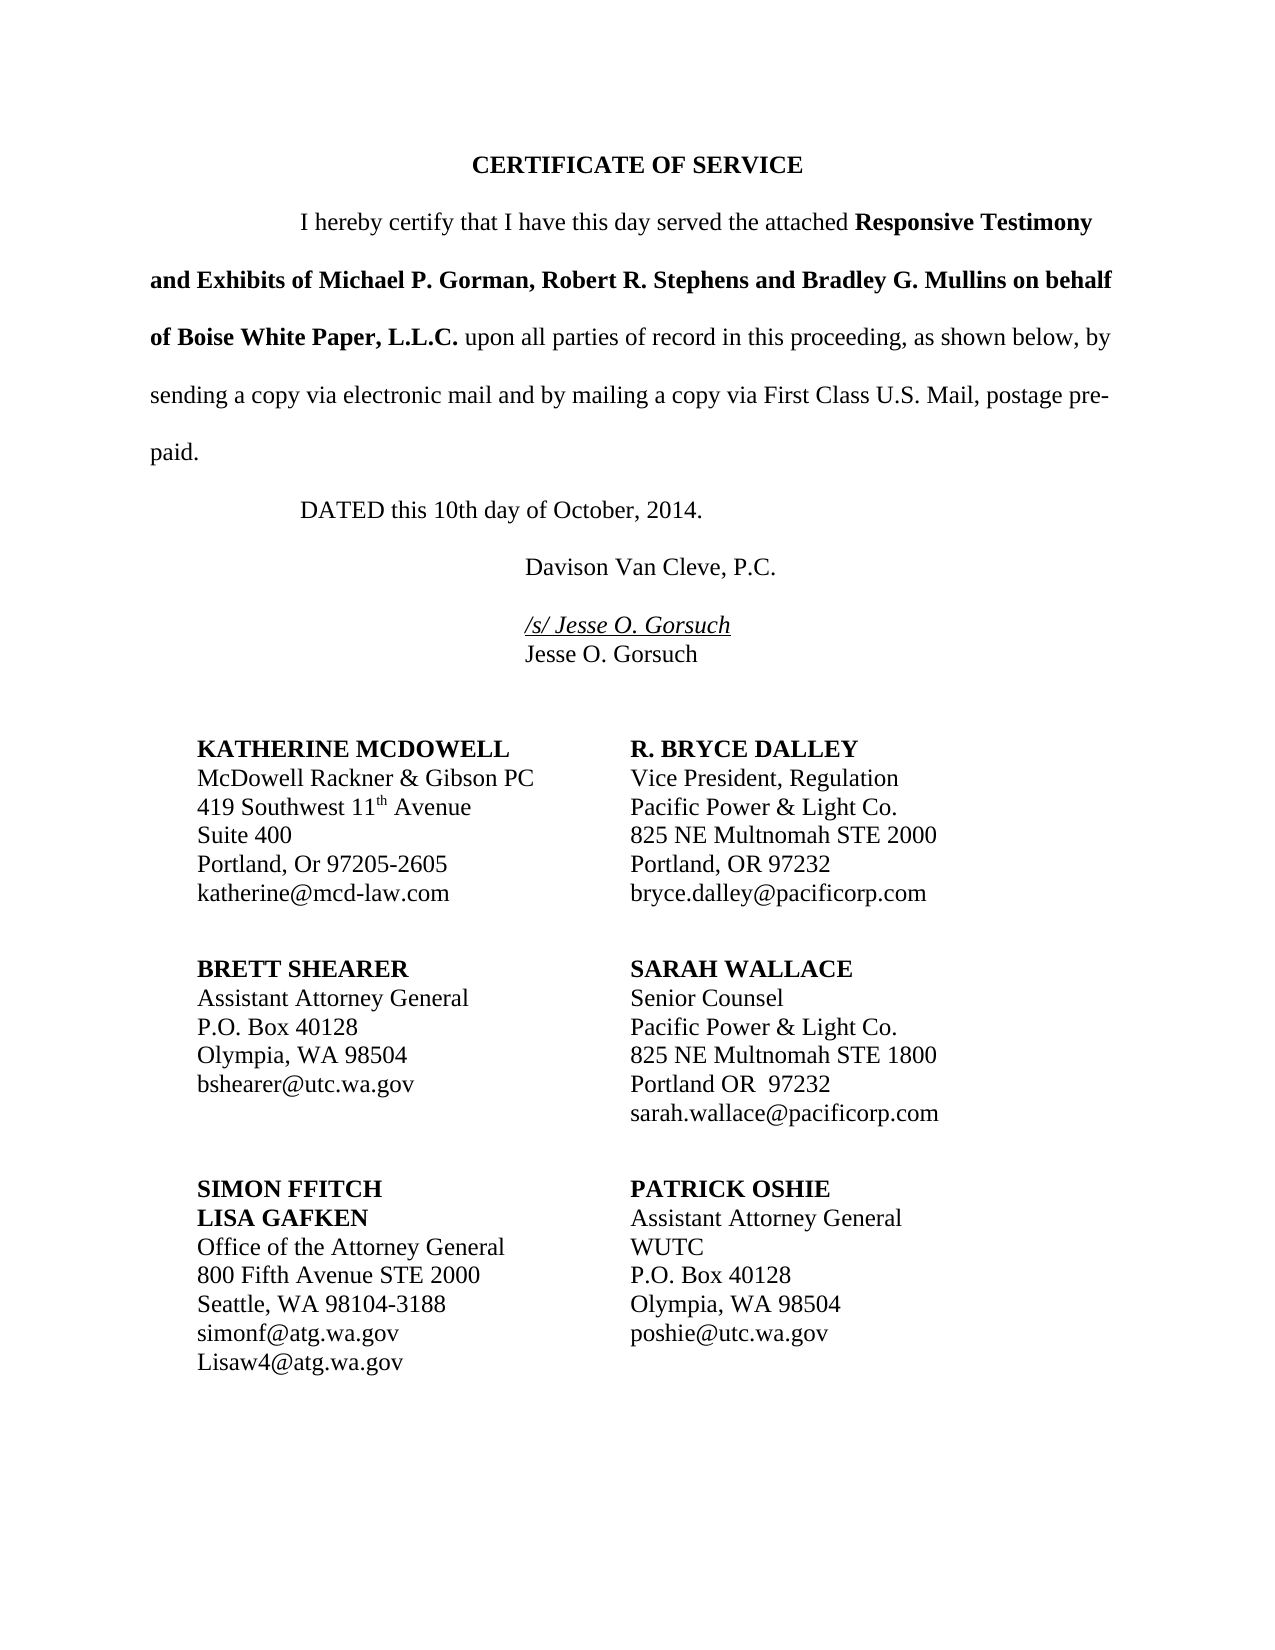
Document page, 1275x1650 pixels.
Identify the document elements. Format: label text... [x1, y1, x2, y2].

table_cell BRETT SHEARER Assistant Attorney General P.O. Box 40128 Olympia, WA 98504 bshearer@utc.wa.gov [188, 945, 621, 1165]
table_cell SIMON FFITCH LISA GAFKEN Office of the Attorney General 800 Fifth Avenue STE 2000 Seattle, WA 98104-3188 simonf@atg.wa.gov Lisaw4@atg.wa.gov [188, 1165, 621, 1471]
table_cell SARAH WALLACE Senior Counsel Pacific Power & Light Co. 825 NE Multnomah STE 1800 Portland OR 97232 sarah.wallace@pacificorp.com [621, 945, 1087, 1165]
subtitle CERTIFICATE OF SERVICE [150, 150, 1125, 179]
text Davison Van Cleve, P.C. [450, 552, 1125, 581]
table_header R. BRYCE DALLEY Vice President, Regulation Pacific Power & Light Co. 825 NE Multnomah STE 2000 Portland, OR 97232 bryce.dalley@pacificorp.com [621, 725, 1087, 945]
table_cell PATRICK OSHIE Assistant Attorney General WUTC P.O. Box 40128 Olympia, WA 98504 poshie@utc.wa.gov [621, 1165, 1087, 1471]
table_header KATHERINE MCDOWELL McDowell Rackner & Gibson PC 419 Southwest 11th Avenue Suite 400 Portland, Or 97205-2605 katherine@mcd-law.com [188, 725, 621, 945]
text Jesse O. Gorsuch [450, 639, 1125, 667]
text DATED this 10th day of October, 2014. [150, 495, 1125, 524]
text I hereby certify that I have this day served the attached Responsive Testimony and Exhibits of Michael P. Gorman, Robert R. Stephens and Bradley G. Mullins on behalf of Boise White Paper, L.L.C. upon all parties of record in this proceeding, as shown below, by sending a copy via electronic mail and by mailing a copy via First Class U.S. Mail, postage pre-paid. [150, 207, 1125, 466]
text /s/ Jesse O. Gorsuch [150, 610, 1125, 639]
